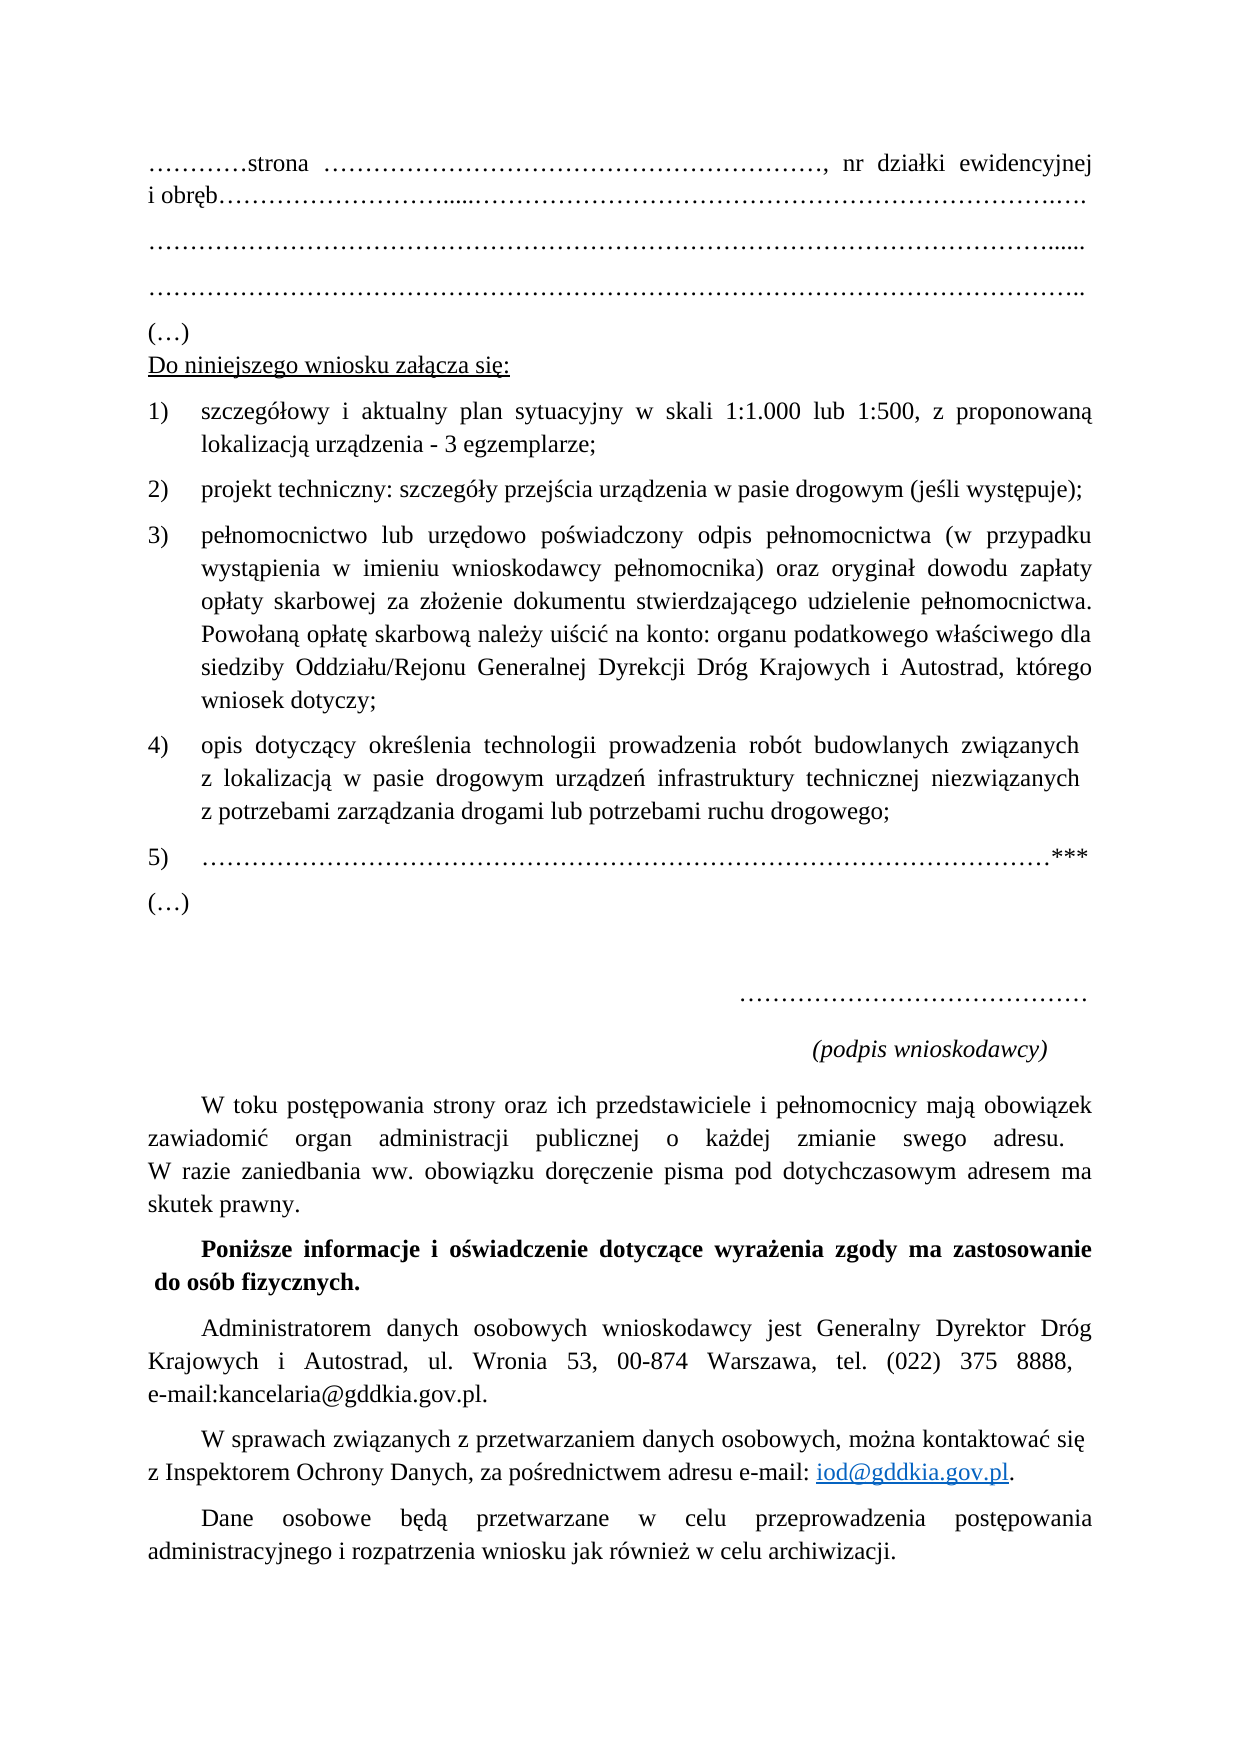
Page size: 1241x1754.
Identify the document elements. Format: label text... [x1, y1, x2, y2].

text Dane osobowe będą przetwarzane w celu przeprowadzenia postępowania administracyjnego i rozpatrzenia wniosku jak również w celu archiwizacji. [148, 1503, 1093, 1565]
text 3) pełnomocnictwo lub urzędowo poświadczony odpis pełnomocnictwa (w przypadku wystąpienia w imieniu wnioskodawcy pełnomocnika) oraz oryginał dowodu zapłaty opłaty skarbowej za złożenie dokumentu stwierdzającego udzielenie pełnomocnictwa. Powołaną opłatę skarbową należy uiścić na konto: organu podatkowego właściwego dla siedziby Oddziału/Rejonu Generalnej Dyrekcji Dróg Krajowych i Autostrad, którego wniosek dotyczy; [148, 520, 1093, 714]
text 5) …………………………………………………………………………………………*** [148, 842, 1093, 871]
text ………………………………………………………………………………………………...... [148, 226, 1093, 255]
text …………………………………… [148, 978, 1093, 1007]
text Administratorem danych osobowych wnioskodawcy jest Generalny Dyrektor Dróg Krajowych i Autostrad, ul. Wronia 53, 00-874 Warszawa, tel. (022) 375 8888, e-mail:kancelaria@gddkia.gov.pl. [148, 1313, 1093, 1408]
text Do niniejszego wniosku załącza się: [148, 350, 1093, 379]
text ………………………………………………………………………………………………….. [148, 272, 1093, 300]
text (podpis wnioskodawcy) [812, 1034, 1093, 1063]
text …………strona ……………………………………………………, nr działki ewidencyjnej i obręb……………………….....…………………………………………………………….…. [148, 148, 1093, 209]
text (…) [148, 317, 1093, 346]
text W sprawach związanych z przetwarzaniem danych osobowych, można kontaktować się z Inspektorem Ochrony Danych, za pośrednictwem adresu e-mail: iod@gddkia.gov.pl. [148, 1424, 1093, 1486]
text 2) projekt techniczny: szczegóły przejścia urządzenia w pasie drogowym (jeśli występuje); [148, 474, 1093, 503]
text W toku postępowania strony oraz ich przedstawiciele i pełnomocnicy mają obowiązek zawiadomić organ administracji publicznej o każdej zmianie swego adresu. W razie zaniedbania ww. obowiązku doręczenie pisma pod dotychczasowym adresem ma skutek prawny. [148, 1090, 1093, 1218]
text (…) [148, 887, 1093, 916]
text 1) szczegółowy i aktualny plan sytuacyjny w skali 1:1.000 lub 1:500, z proponowaną lokalizacją urządzenia - 3 egzemplarze; [148, 396, 1093, 457]
text 4) opis dotyczący określenia technologii prowadzenia robót budowlanych związanych z lokalizacją w pasie drogowym urządzeń infrastruktury technicznej niezwiązanych z potrzebami zarządzania drogami lub potrzebami ruchu drogowego; [148, 730, 1093, 825]
text Poniższe informacje i oświadczenie dotyczące wyrażenia zgody ma zastosowanie do osób fizycznych. [148, 1234, 1093, 1296]
